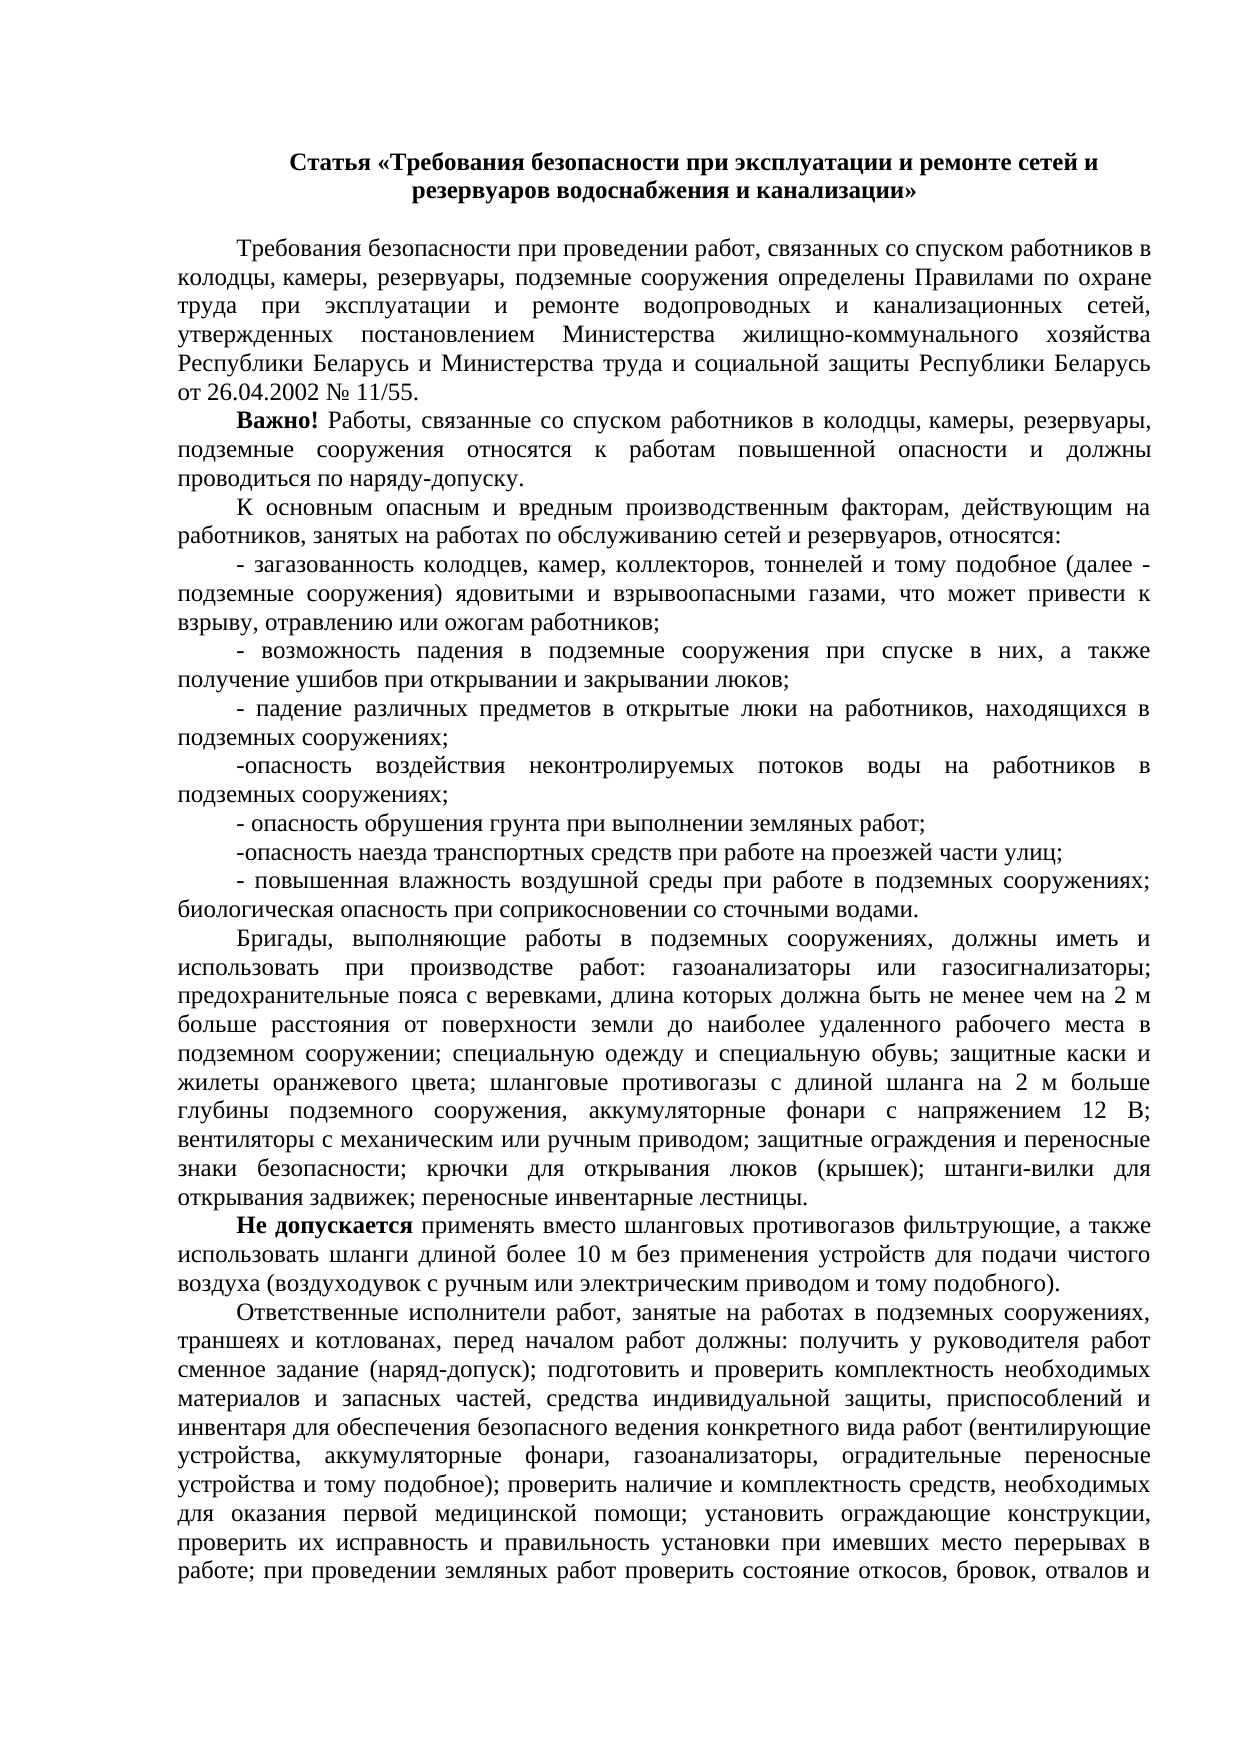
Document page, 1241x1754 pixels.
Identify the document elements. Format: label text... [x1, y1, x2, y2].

text Требования безопасности при проведении работ, связанных со спуском работников в колодцы, камеры, резервуары, подземные сооружения определены Правилами по охране труда при эксплуатации и ремонте водопроводных и канализационных сетей, утвержденных постановлением Министерства жилищно-коммунального хозяйства Республики Беларусь и Министерства труда и социальной защиты Республики Беларусь от 26.04.2002 № 11/55. [177, 233, 1152, 406]
text - опасность обрушения грунта при выполнении земляных работ; [177, 808, 1152, 837]
text -опасность наезда транспортных средств при работе на проезжей части улиц; [177, 837, 1152, 866]
text Не допускается применять вместо шланговых противогазов фильтрующие, а также использовать шланги длиной более 10 м без применения устройств для подачи чистого воздуха (воздуходувок с ручным или электрическим приводом и тому подобного). [177, 1211, 1152, 1297]
text - возможность падения в подземные сооружения при спуске в них, а также получение ушибов при открывании и закрывании люков; [177, 636, 1152, 693]
text - загазованность колодцев, камер, коллекторов, тоннелей и тому подобное (далее - подземные сооружения) ядовитыми и взрывоопасными газами, что может привести к взрыву, отравлению или ожогам работников; [177, 549, 1152, 636]
text - повышенная влажность воздушной среды при работе в подземных сооружениях; биологическая опасность при соприкосновении со сточными водами. [177, 866, 1152, 923]
text - падение различных предметов в открытые люки на работников, находящихся в подземных сооружениях; [177, 693, 1152, 751]
text -опасность воздействия неконтролируемых потоков воды на работников в подземных сооружениях; [177, 751, 1152, 808]
text Бригады, выполняющие работы в подземных сооружениях, должны иметь и использовать при производстве работ: газоанализаторы или газосигнализаторы; предохранительные пояса с веревками, длина которых должна быть не менее чем на 2 м больше расстояния от поверхности земли до наиболее удаленного рабочего места в подземном сооружении; специальную одежду и специальную обувь; защитные каски и жилеты оранжевого цвета; шланговые противогазы с длиной шланга на 2 м больше глубины подземного сооружения, аккумуляторные фонари с напряжением 12 В; вентиляторы с механическим или ручным приводом; защитные ограждения и переносные знаки безопасности; крючки для открывания люков (крышек); штанги-вилки для открывания задвижек; переносные инвентарные лестницы. [177, 923, 1152, 1211]
text К основным опасным и вредным производственным факторам, действующим на работников, занятых на работах по обслуживанию сетей и резервуаров, относятся: [177, 492, 1152, 549]
text Важно! Работы, связанные со спуском работников в колодцы, камеры, резервуары, подземные сооружения относятся к работам повышенной опасности и должны проводиться по наряду-допуску. [177, 406, 1152, 492]
text Статья «Требования безопасности при эксплуатации и ремонте сетей и резервуаров водоснабжения и канализации» [177, 147, 1152, 204]
